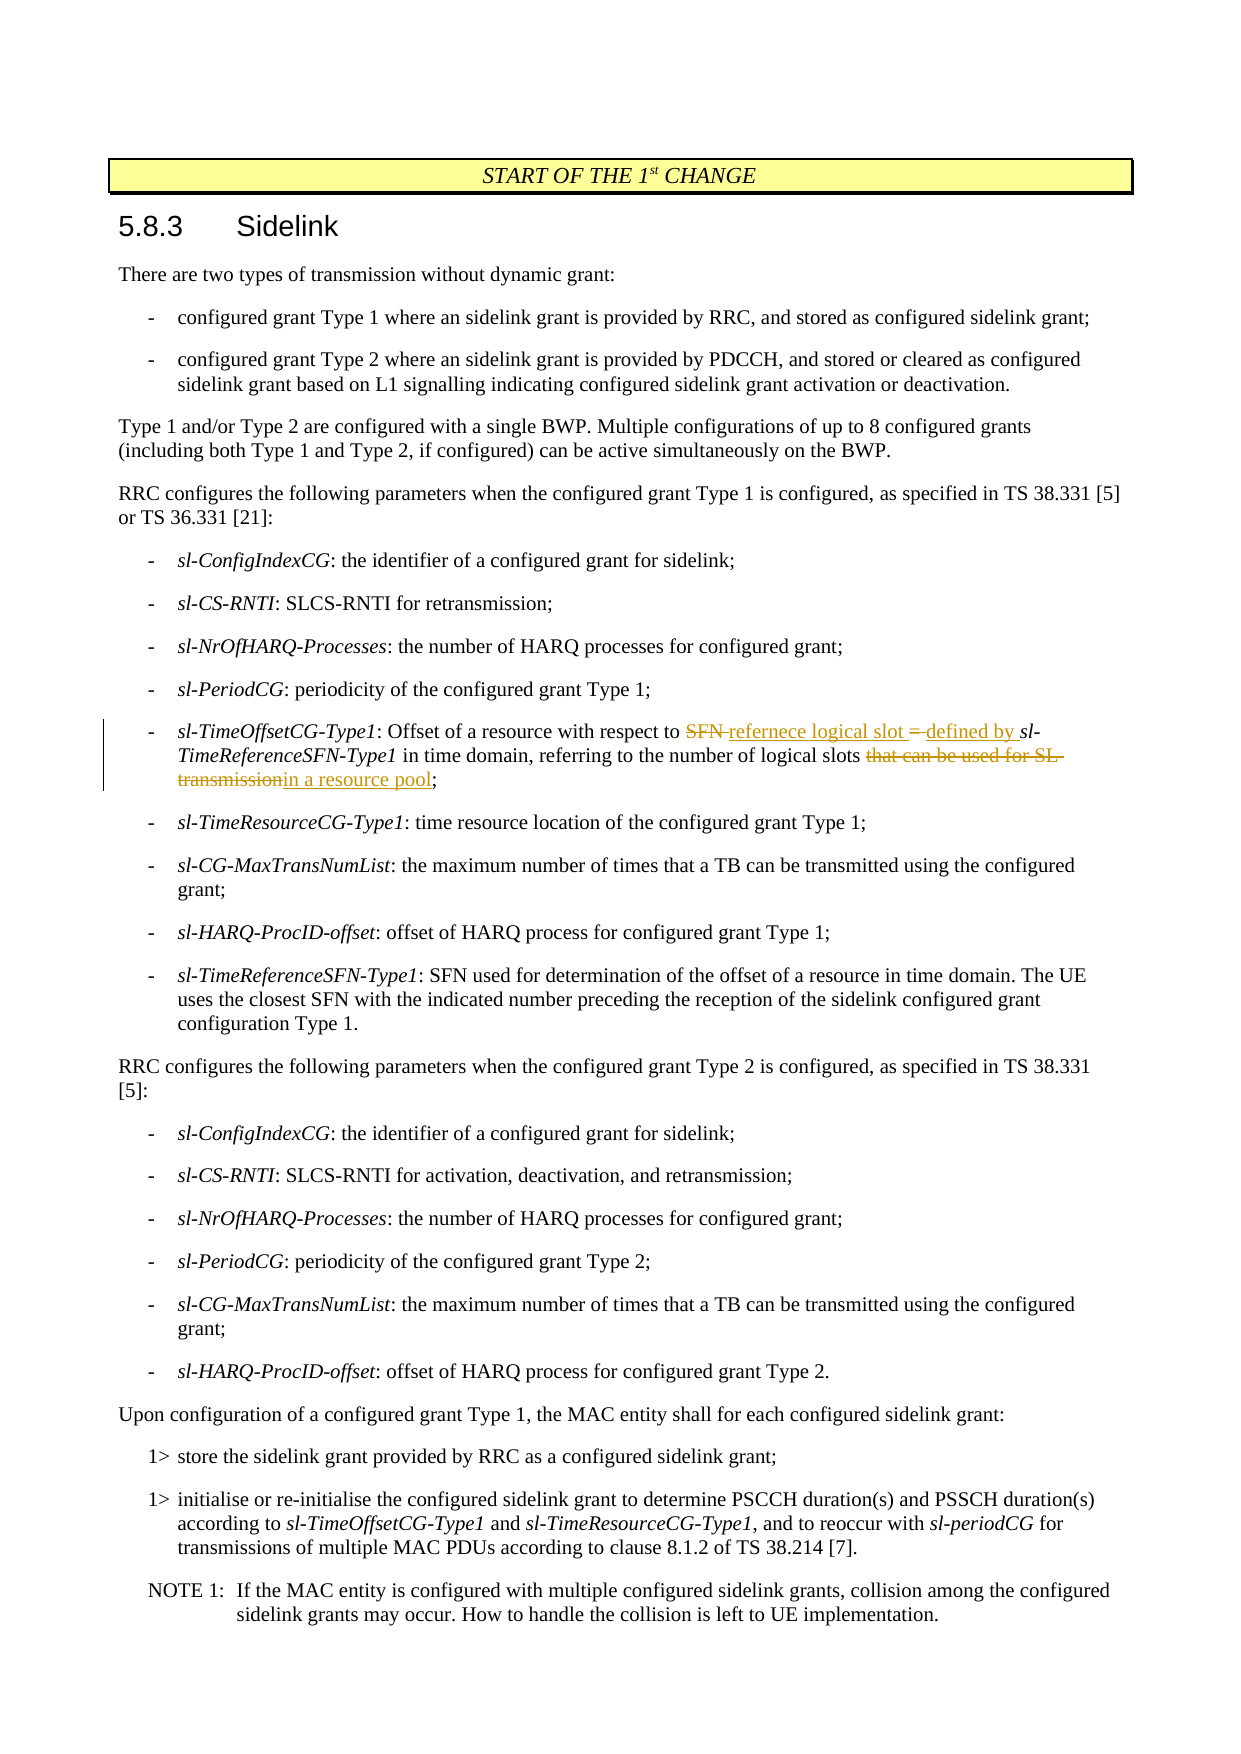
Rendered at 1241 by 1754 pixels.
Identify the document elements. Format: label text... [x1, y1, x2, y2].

text RRC configures the following parameters when the configured grant Type 2 is configured, as specified in TS 38.331 [5]: [118, 1054, 1122, 1102]
text - sl-PeriodCG: periodicity of the configured grant Type 1; [148, 676, 1122, 701]
text - sl-TimeReferenceSFN-Type1: SFN used for determination of the offset of a resource in time domain. The UE uses the closest SFN with the indicated number preceding the reception of the sidelink configured grant configuration Type 1. [148, 963, 1122, 1035]
text - sl-CS-RNTI: SLCS-RNTI for retransmission; [148, 591, 1122, 615]
text Type 1 and/or Type 2 are configured with a single BWP. Multiple configurations of up to 8 configured grants (including both Type 1 and Type 2, if configured) can be active simultaneously on the BWP. [118, 414, 1122, 462]
text - sl-CG-MaxTransNumList: the maximum number of times that a TB can be transmitted using the configured grant; [148, 1292, 1122, 1340]
text - sl-PeriodCG: periodicity of the configured grant Type 2; [148, 1249, 1122, 1273]
text - configured grant Type 2 where an sidelink grant is provided by PDCCH, and stored or cleared as configured sidelink grant based on L1 signalling indicating configured sidelink grant activation or deactivation. [148, 347, 1122, 396]
text 1> store the sidelink grant provided by RRC as a configured sidelink grant; [148, 1444, 1122, 1468]
text - sl-TimeOffsetCG-Type1: Offset of a resource with respect to sl-TimeReferenceSFN-Type1 in time domain, referring to the number of logical slots ; [148, 719, 1122, 791]
text There are two types of transmission without dynamic grant: [118, 262, 1122, 286]
text - sl-TimeResourceCG-Type1: time resource location of the configured grant Type 1; [148, 810, 1122, 834]
text 1> initialise or re-initialise the configured sidelink grant to determine PSCCH duration(s) and PSSCH duration(s) according to sl-TimeOffsetCG-Type1 and sl-TimeResourceCG-Type1, and to reoccur with sl-periodCG for transmissions of multiple MAC PDUs according to clause 8.1.2 of TS 38.214 [7]. [148, 1487, 1122, 1559]
text START OF THE 1st CHANGE [110, 160, 1131, 191]
text - sl-ConfigIndexCG: the identifier of a configured grant for sidelink; [148, 1121, 1122, 1144]
text - sl-CG-MaxTransNumList: the maximum number of times that a TB can be transmitted using the configured grant; [148, 853, 1122, 901]
text - sl-NrOfHARQ-Processes: the number of HARQ processes for configured grant; [148, 634, 1122, 658]
text - sl-CS-RNTI: SLCS-RNTI for activation, deactivation, and retransmission; [148, 1163, 1122, 1187]
text - sl-ConfigIndexCG: the identifier of a configured grant for sidelink; [148, 548, 1122, 572]
text RRC configures the following parameters when the configured grant Type 1 is configured, as specified in TS 38.331 [5] or TS 36.331 [21]: [118, 481, 1122, 529]
text - sl-HARQ-ProcID-offset: offset of HARQ process for configured grant Type 1; [148, 920, 1122, 944]
text 5.8.3 Sidelink [118, 209, 1122, 243]
text NOTE 1: If the MAC entity is configured with multiple configured sidelink grants, collision among the configured sidelink grants may occur. How to handle the collision is left to UE implementation. [148, 1578, 1122, 1626]
text - sl-HARQ-ProcID-offset: offset of HARQ process for configured grant Type 2. [148, 1359, 1122, 1383]
text - configured grant Type 1 where an sidelink grant is provided by RRC, and stored as configured sidelink grant; [148, 304, 1122, 329]
text Upon configuration of a configured grant Type 1, the MAC entity shall for each configured sidelink grant: [118, 1401, 1122, 1426]
text - sl-NrOfHARQ-Processes: the number of HARQ processes for configured grant; [148, 1206, 1122, 1230]
